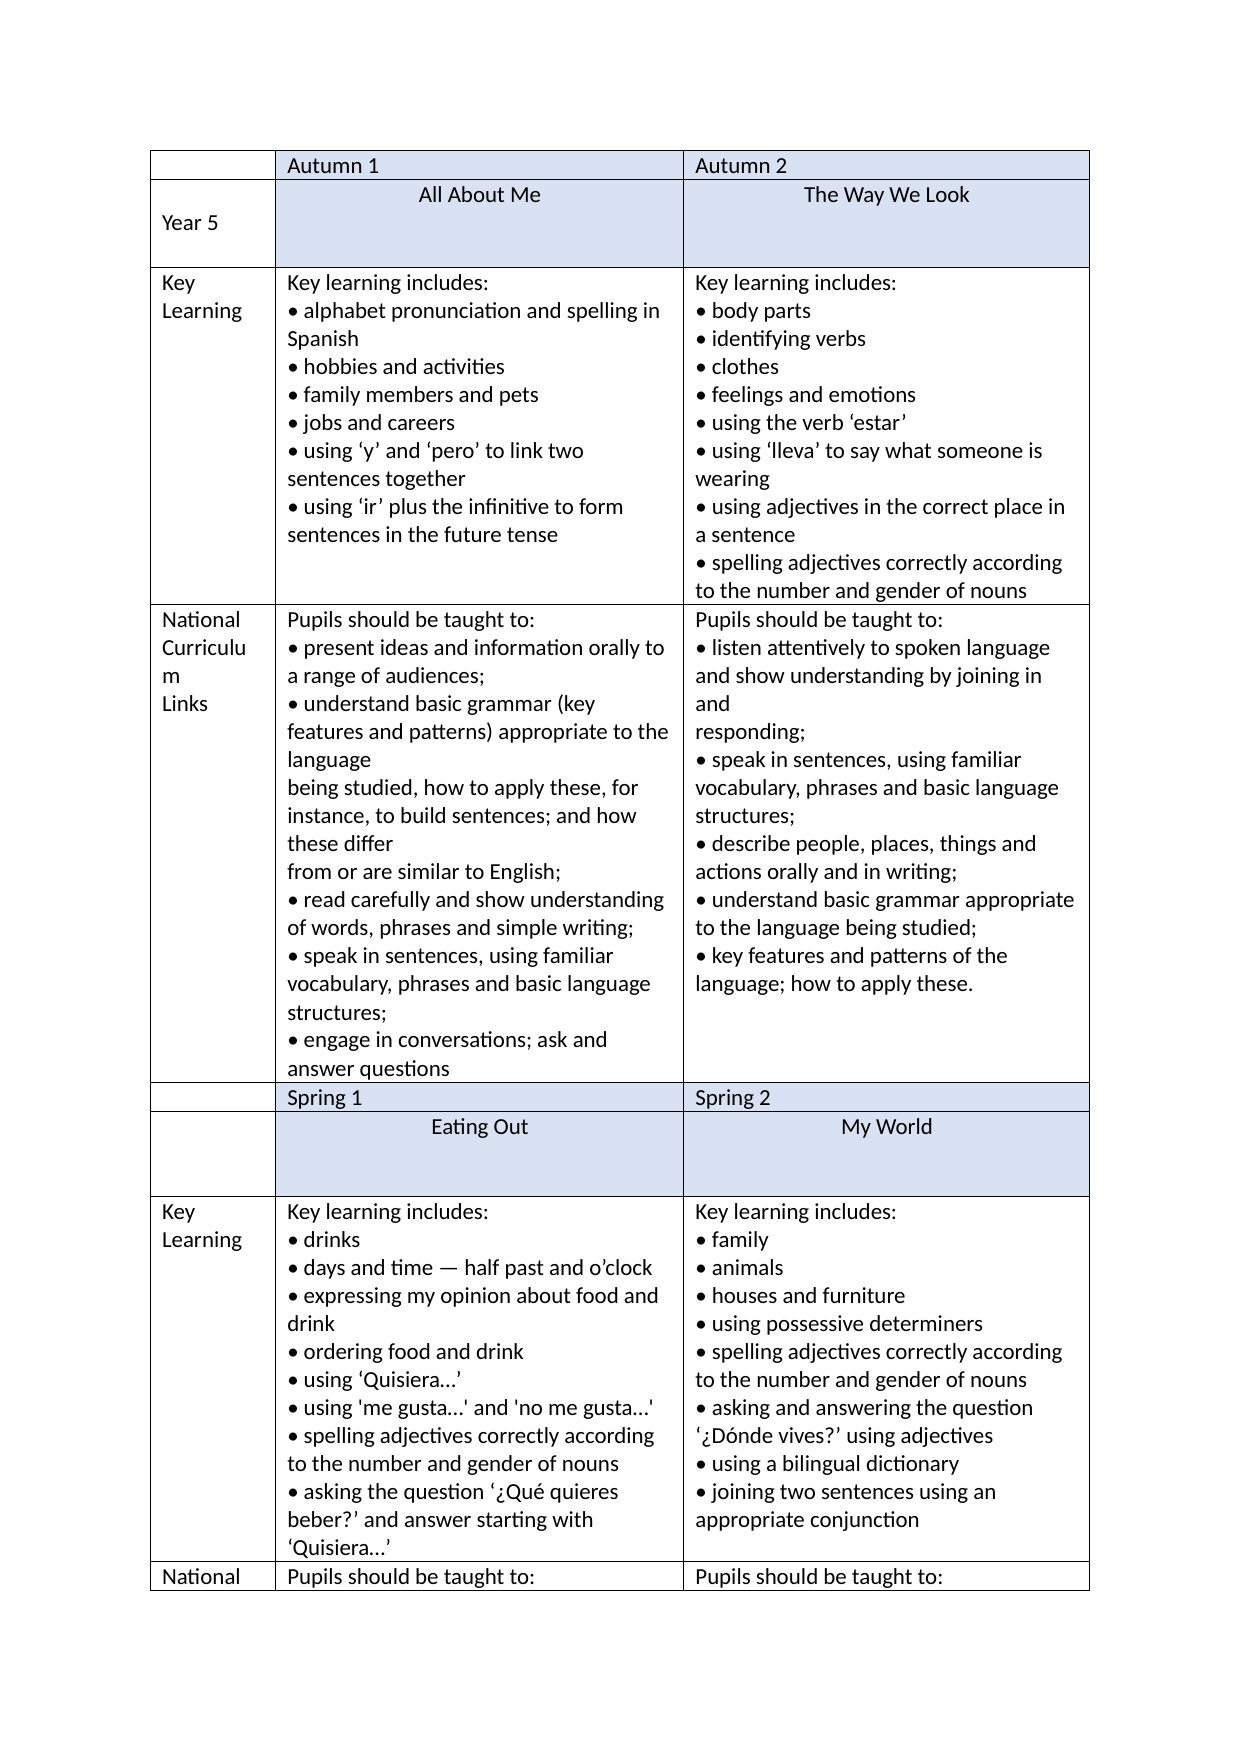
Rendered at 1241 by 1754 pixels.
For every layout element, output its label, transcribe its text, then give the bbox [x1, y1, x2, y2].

table_header [151, 151, 275, 179]
table_cell Key learning includes: • alphabet pronunciation and spelling in Spanish • hobbies and activities • family members and pets • jobs and careers • using ‘y’ and ‘pero’ to link two sentences together • using ‘ir’ plus the infinitive to form sentences in the future tense [276, 268, 683, 604]
table_cell Key Learning [151, 1197, 275, 1561]
table_cell Key learning includes: • body parts • identifying verbs • clothes • feelings and emotions • using the verb ‘estar’ • using ‘lleva’ to say what someone is wearing • using adjectives in the correct place in a sentence • spelling adjectives correctly according to the number and gender of nouns [684, 268, 1089, 604]
table_cell Pupils should be taught to: • present ideas and information orally to a range of audiences; • understand basic grammar (key features and patterns) appropriate to the language being studied, how to apply these, for instance, to build sentences; and how these differ from or are similar to English; • read carefully and show understanding of words, phrases and simple writing; • speak in sentences, using familiar vocabulary, phrases and basic language structures; • engage in conversations; ask and answer questions [276, 605, 683, 1082]
table_cell Year 5 [151, 180, 275, 267]
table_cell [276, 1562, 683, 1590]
table_cell [151, 1083, 275, 1111]
table_cell Key learning includes: • family • animals • houses and furniture • using possessive determiners • spelling adjectives correctly according to the number and gender of nouns • asking and answering the question ‘¿Dónde vives?’ using adjectives • using a bilingual dictionary • joining two sentences using an appropriate conjunction [684, 1197, 1089, 1561]
table_cell My World [684, 1112, 1089, 1196]
table_cell Key Learning [151, 268, 275, 604]
table_cell All About Me [276, 180, 683, 267]
table_cell Eating Out [276, 1112, 683, 1196]
table_cell National Curriculum Links [151, 605, 275, 1082]
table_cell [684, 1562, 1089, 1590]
table_cell The Way We Look [684, 180, 1089, 267]
table_cell Key learning includes: • drinks • days and time — half past and o’clock • expressing my opinion about food and drink • ordering food and drink • using ‘Quisiera…’ • using 'me gusta…' and 'no me gusta…' • spelling adjectives correctly according to the number and gender of nouns • asking the question ‘¿Qué quieres beber?’ and answer starting with ‘Quisiera…’ [276, 1197, 683, 1561]
table_cell Pupils should be taught to: • listen attentively to spoken language and show understanding by joining in and responding; • speak in sentences, using familiar vocabulary, phrases and basic language structures; • describe people, places, things and actions orally and in writing; • understand basic grammar appropriate to the language being studied; • key features and patterns of the language; how to apply these. [684, 605, 1089, 1082]
table_cell Spring 1 [276, 1083, 683, 1111]
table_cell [151, 1562, 275, 1590]
table_header Autumn 1 [276, 151, 683, 179]
table_cell [151, 1112, 275, 1196]
table_cell Spring 2 [684, 1083, 1089, 1111]
table_header Autumn 2 [684, 151, 1089, 179]
